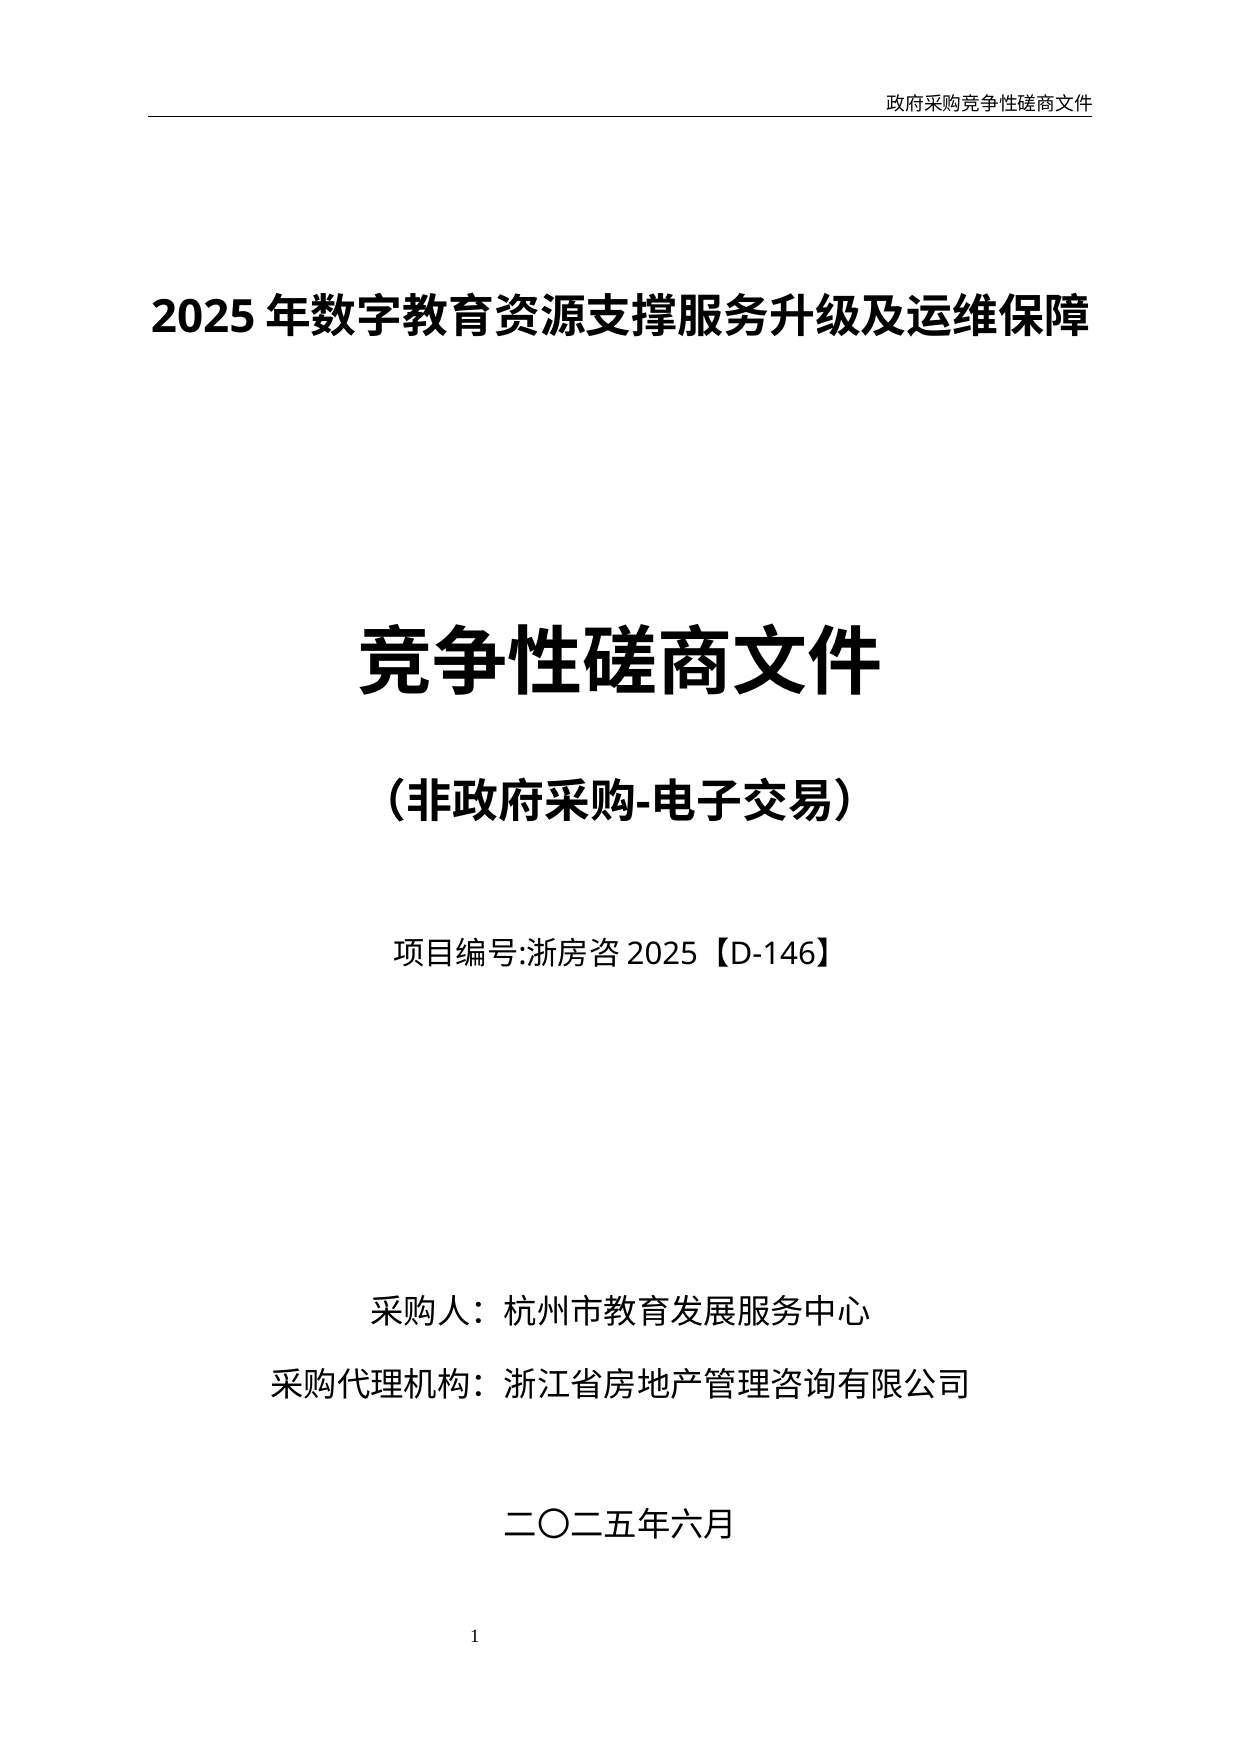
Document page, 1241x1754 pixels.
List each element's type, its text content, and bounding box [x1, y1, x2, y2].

text 项目编号:浙房咨2025【D-146】 [148, 928, 1092, 973]
text 竞争性磋商文件 [148, 601, 1092, 710]
text 二〇二五年六月 [148, 1498, 1092, 1546]
text 2025年数字教育资源支撑服务升级及运维保障 [148, 279, 1092, 346]
text 采购代理机构：浙江省房地产管理咨询有限公司 [148, 1358, 1092, 1406]
text 采购人：杭州市教育发展服务中心 [148, 1285, 1092, 1333]
text （非政府采购-电子交易） [148, 764, 1092, 831]
